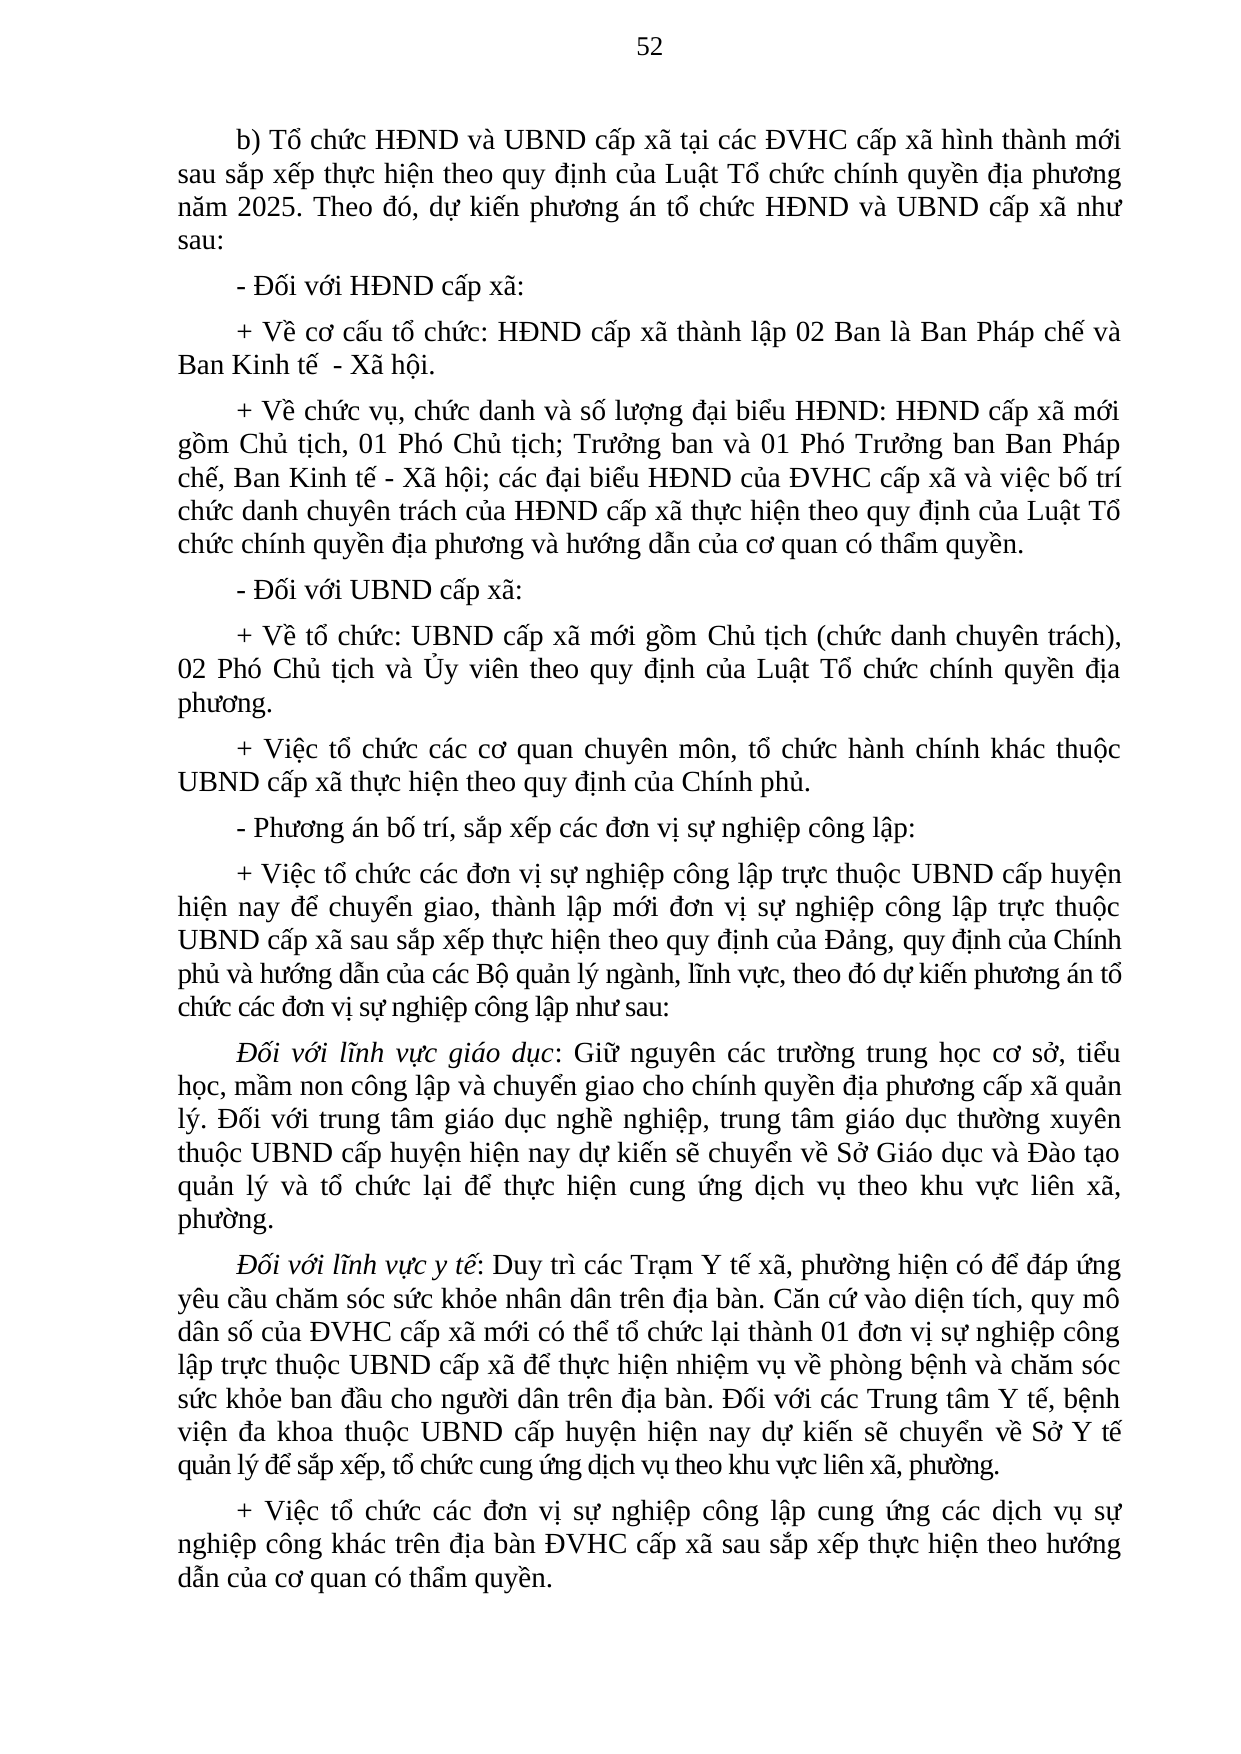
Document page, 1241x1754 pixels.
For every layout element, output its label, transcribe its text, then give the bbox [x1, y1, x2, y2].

text + Việc tổ chức các đơn vị sự nghiệp công lập cung ứng các dịch vụ sự nghiệp công khác trên địa bàn ĐVHC cấp xã sau sắp xếp thực hiện theo hướng dẫn của cơ quan có thẩm quyền. [177, 1494, 1122, 1594]
text + Về cơ cấu tổ chức: HĐND cấp xã thành lập 02 Ban là Ban Pháp chế và Ban Kinh tế - Xã hội. [177, 315, 1122, 381]
text Đối với lĩnh vực giáo dục: Giữ nguyên các trường trung học cơ sở, tiểu học, mầm non công lập và chuyển giao cho chính quyền địa phương cấp xã quản lý. Đối với trung tâm giáo dục nghề nghiệp, trung tâm giáo dục thường xuyên thuộc UBND cấp huyện hiện nay dự kiến sẽ chuyển về Sở Giáo dục và Đào tạo quản lý và tổ chức lại để thực hiện cung ứng dịch vụ theo khu vực liên xã, phường. [177, 1036, 1122, 1236]
text - Đối với HĐND cấp xã: [177, 269, 1122, 302]
text - Đối với UBND cấp xã: [177, 573, 1122, 606]
text b) Tổ chức HĐND và UBND cấp xã tại các ĐVHC cấp xã hình thành mới sau sắp xếp thực hiện theo quy định của Luật Tổ chức chính quyền địa phương năm 2025. Theo đó, dự kiến phương án tổ chức HĐND và UBND cấp xã như sau: [177, 123, 1122, 256]
text + Về tổ chức: UBND cấp xã mới gồm Chủ tịch (chức danh chuyên trách), 02 Phó Chủ tịch và Ủy viên theo quy định của Luật Tổ chức chính quyền địa phương. [177, 619, 1122, 719]
text Đối với lĩnh vực y tế: Duy trì các Trạm Y tế xã, phường hiện có để đáp ứng yêu cầu chăm sóc sức khỏe nhân dân trên địa bàn. Căn cứ vào diện tích, quy mô dân số của ĐVHC cấp xã mới có thể tổ chức lại thành 01 đơn vị sự nghiệp công lập trực thuộc UBND cấp xã để thực hiện nhiệm vụ về phòng bệnh và chăm sóc sức khỏe ban đầu cho người dân trên địa bàn. Đối với các Trung tâm Y tế, bệnh viện đa khoa thuộc UBND cấp huyện hiện nay dự kiến sẽ chuyển về Sở Y tế quản lý để sắp xếp, tổ chức cung ứng dịch vụ theo khu vực liên xã, phường. [177, 1248, 1122, 1481]
text + Việc tổ chức các cơ quan chuyên môn, tổ chức hành chính khác thuộc UBND cấp xã thực hiện theo quy định của Chính phủ. [177, 731, 1122, 798]
text + Về chức vụ, chức danh và số lượng đại biểu HĐND: HĐND cấp xã mới gồm Chủ tịch, 01 Phó Chủ tịch; Trưởng ban và 01 Phó Trưởng ban Ban Pháp chế, Ban Kinh tế - Xã hội; các đại biểu HĐND của ĐVHC cấp xã và việc bố trí chức danh chuyên trách của HĐND cấp xã thực hiện theo quy định của Luật Tổ chức chính quyền địa phương và hướng dẫn của cơ quan có thẩm quyền. [177, 394, 1122, 561]
text + Việc tổ chức các đơn vị sự nghiệp công lập trực thuộc UBND cấp huyện hiện nay để chuyển giao, thành lập mới đơn vị sự nghiệp công lập trực thuộc UBND cấp xã sau sắp xếp thực hiện theo quy định của Đảng, quy định của Chính phủ và hướng dẫn của các Bộ quản lý ngành, lĩnh vực, theo đó dự kiến phương án tổ chức các đơn vị sự nghiệp công lập như sau: [177, 856, 1122, 1023]
text - Phương án bố trí, sắp xếp các đơn vị sự nghiệp công lập: [177, 811, 1122, 844]
